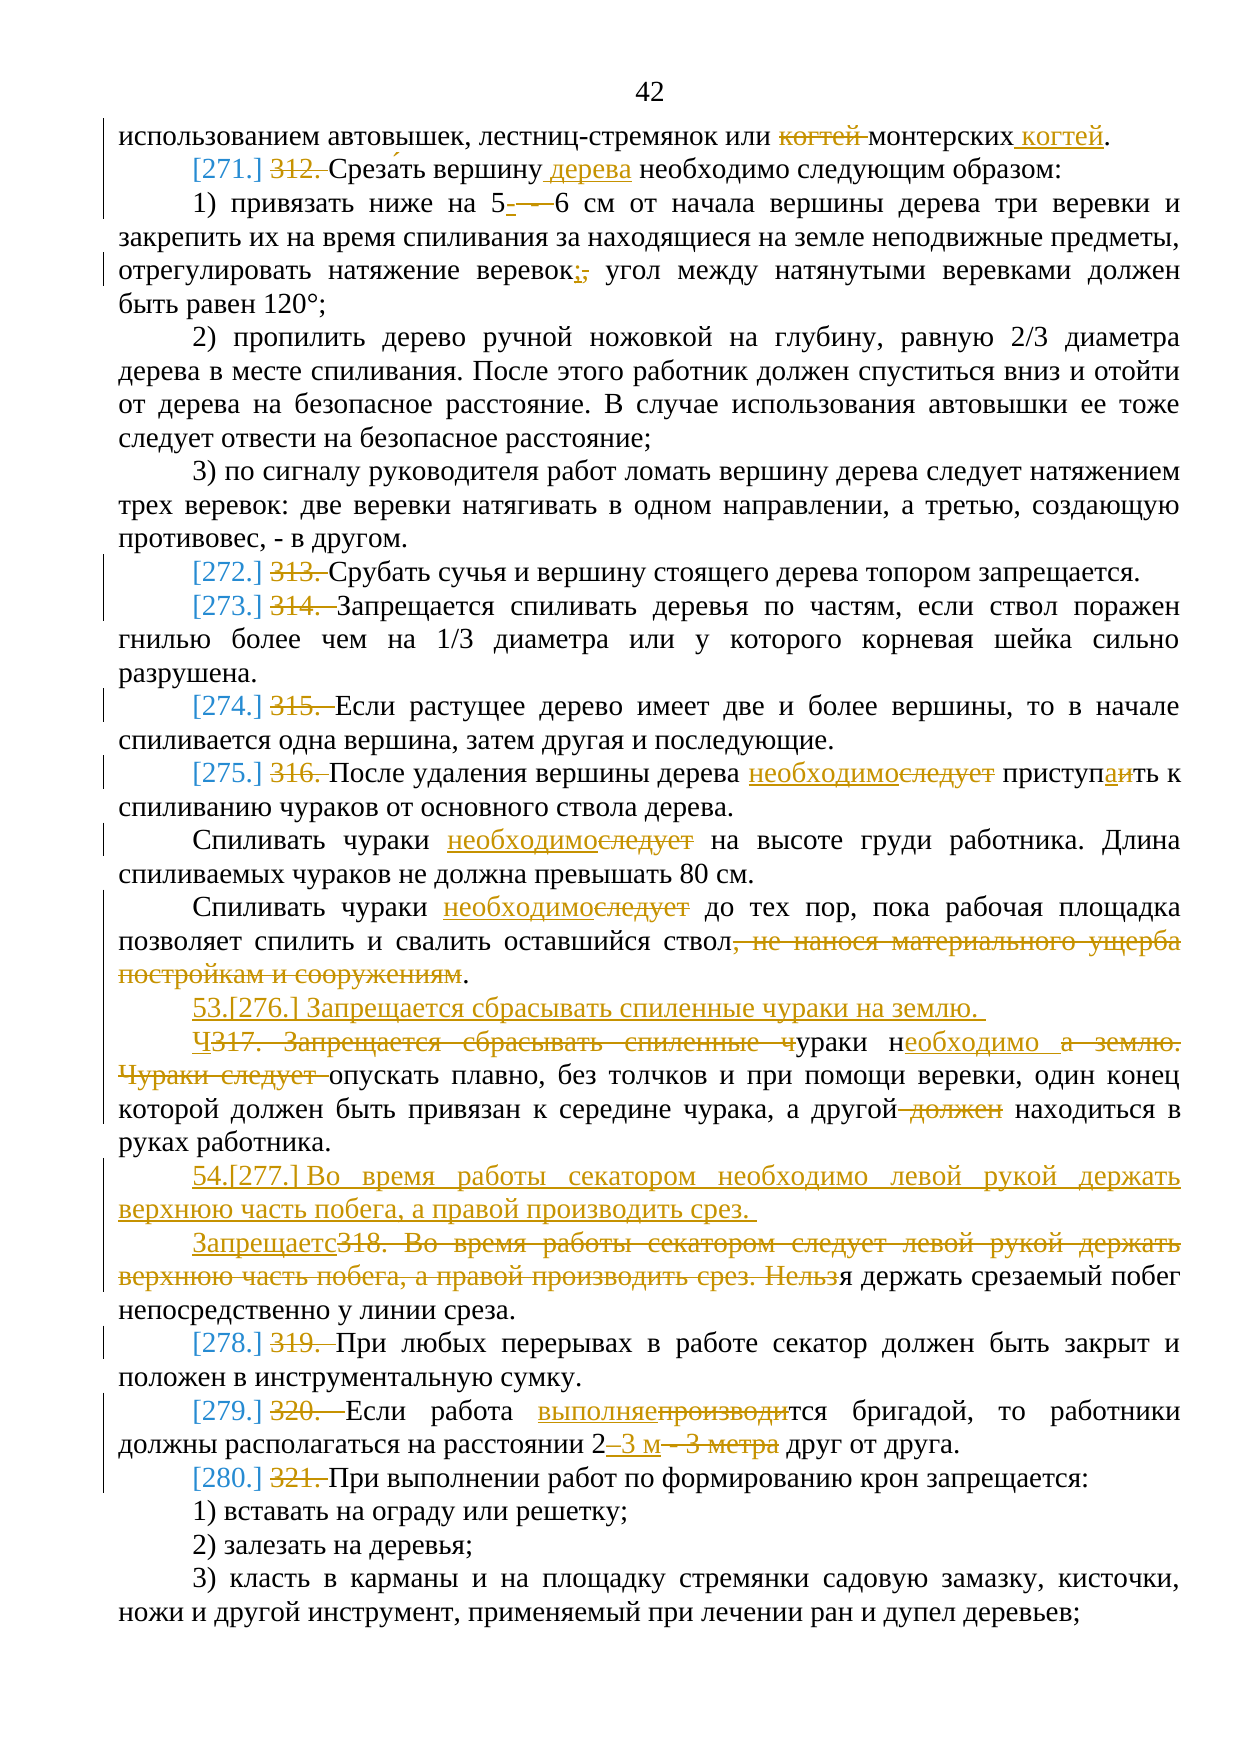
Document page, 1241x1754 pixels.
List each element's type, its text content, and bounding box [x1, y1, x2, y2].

list Если работа тся бригадой, то работники должны располагаться на расстоянии 2 друг от друга. [118, 1393, 1181, 1460]
text 1) привязать ниже на 56 см от начала вершины дерева три веревки и закрепить их на время спиливания за находящиеся на земле неподвижные предметы, отрегулировать натяжение веревок угол между натянутыми веревками должен быть равен 120°; [118, 185, 1181, 319]
list Если растущее дерево имеет две и более вершины, то в начале спиливается одна вершина, затем другая и последующие. [118, 688, 1181, 755]
text 3) по сигналу руководителя работ ломать вершину дерева следует натяжением трех веревок: две веревки натягивать в одном направлении, а третью, создающую противовес, - в другом. [118, 453, 1181, 554]
text Спиливать чураки на высоте груди работника. Длина спиливаемых чураков не должна превышать 80 см. [118, 822, 1181, 889]
text 1) вставать на ограду или решетку; [118, 1493, 1181, 1527]
list Срубать сучья и вершину стоящего дерева топором запрещается. [118, 554, 1181, 588]
text ураки нопускать плавно, без толчков и при помощи веревки, один конец которой должен быть привязан к середине чурака, а другой находиться в руках работника. [118, 1024, 1181, 1158]
text 2) залезать на деревья; [118, 1527, 1181, 1560]
text 2) пропилить дерево ручной ножовкой на глубину, равную 2/3 диаметра дерева в месте спиливания. После этого работник должен спуститься вниз и отойти от дерева на безопасное расстояние. В случае использования автовышки ее тоже следует отвести на безопасное расстояние; [118, 319, 1181, 453]
text 3) класть в карманы и на площадку стремянки садовую замазку, кисточки, ножи и другой инструмент, применяемый при лечении ран и дупел деревьев; [118, 1560, 1181, 1627]
text Спиливать чураки до тех пор, пока рабочая площадка позволяет спилить и свалить оставшийся ствол. [118, 889, 1181, 990]
list При любых перерывах в работе секатор должен быть закрыт и положен в инструментальную сумку. [118, 1326, 1181, 1393]
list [118, 118, 1181, 152]
list Запрещается спиливать деревья по частям, если ствол поражен гнилью более чем на 1/3 диаметра или у которого корневая шейка сильно разрушена. [118, 588, 1181, 688]
list При выполнении работ по формированию крон запрещается: [118, 1460, 1181, 1493]
list После удаления вершины дерева приступть к спиливанию чураков от основного ствола дерева. [118, 755, 1181, 822]
text я держать срезаемый побег непосредственно у линии среза. [118, 1225, 1181, 1326]
list Срезать вершину необходимо следующим образом: [118, 152, 1181, 185]
